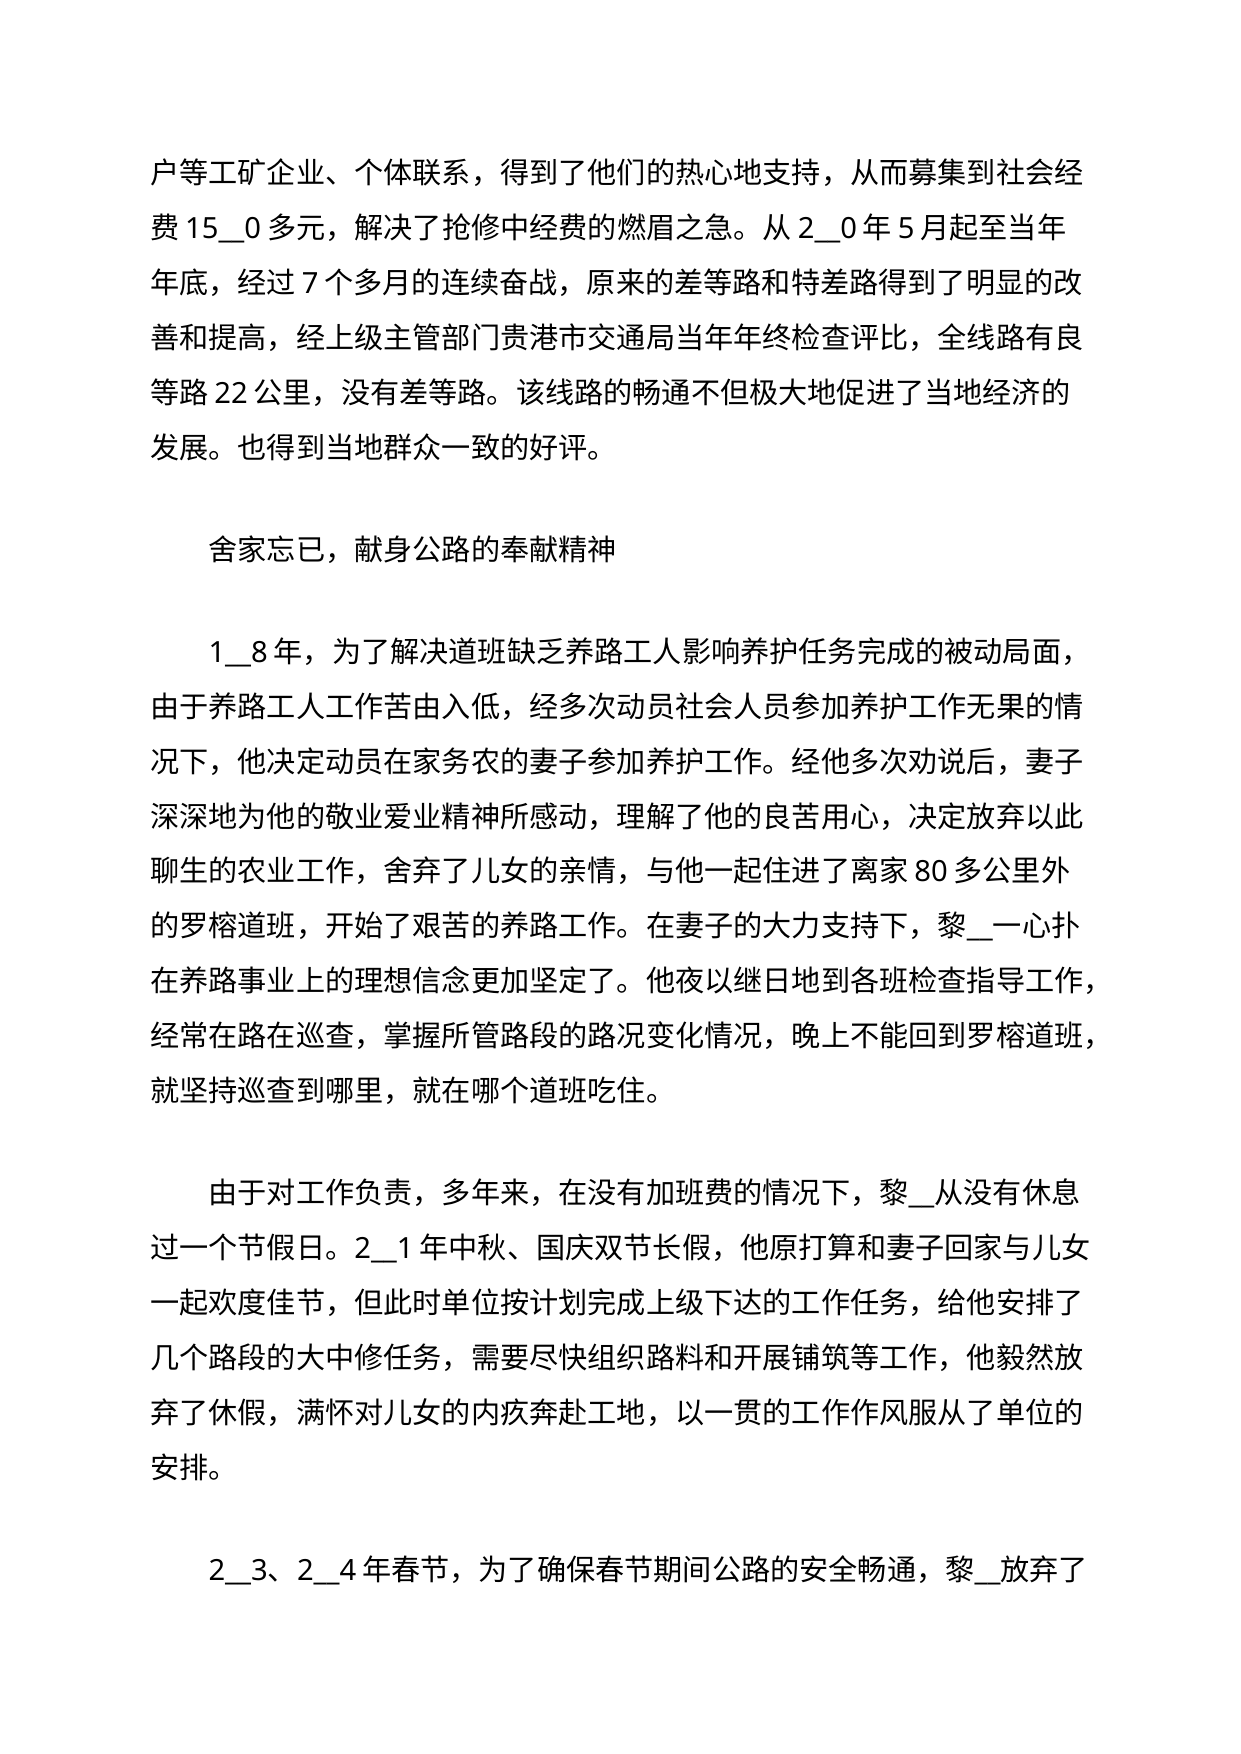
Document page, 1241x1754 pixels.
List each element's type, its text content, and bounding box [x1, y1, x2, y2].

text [150, 150, 1090, 467]
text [150, 1546, 1090, 1588]
text 由于对工作负责，多年来，在没有加班费的情况下，黎__从没有休息过一个节假日。2__1年中秋、国庆双节长假，他原打算和妻子回家与儿女一起欢度佳节，但此时单位按计划完成上级下达的工作任务，给他安排了几个路段的大中修任务，需要尽快组织路料和开展铺筑等工作，他毅然放弃了休假，满怀对儿女的内疚奔赴工地，以一贯的工作作风服从了单位的安排。 [150, 1169, 1090, 1487]
text 舍家忘已，献身公路的奉献精神 [150, 527, 1090, 569]
text 1__8年，为了解决道班缺乏养路工人影响养护任务完成的被动局面，由于养路工人工作苦由入低，经多次动员社会人员参加养护工作无果的情况下，他决定动员在家务农的妻子参加养护工作。经他多次劝说后，妻子深深地为他的敬业爱业精神所感动，理解了他的良苦用心，决定放弃以此聊生的农业工作，舍弃了儿女的亲情，与他一起住进了离家80多公里外的罗榕道班，开始了艰苦的养路工作。在妻子的大力支持下，黎__一心扑在养路事业上的理想信念更加坚定了。他夜以继日地到各班检查指导工作，经常在路在巡查，掌握所管路段的路况变化情况，晚上不能回到罗榕道班，就坚持巡查到哪里，就在哪个道班吃住。 [150, 628, 1090, 1110]
